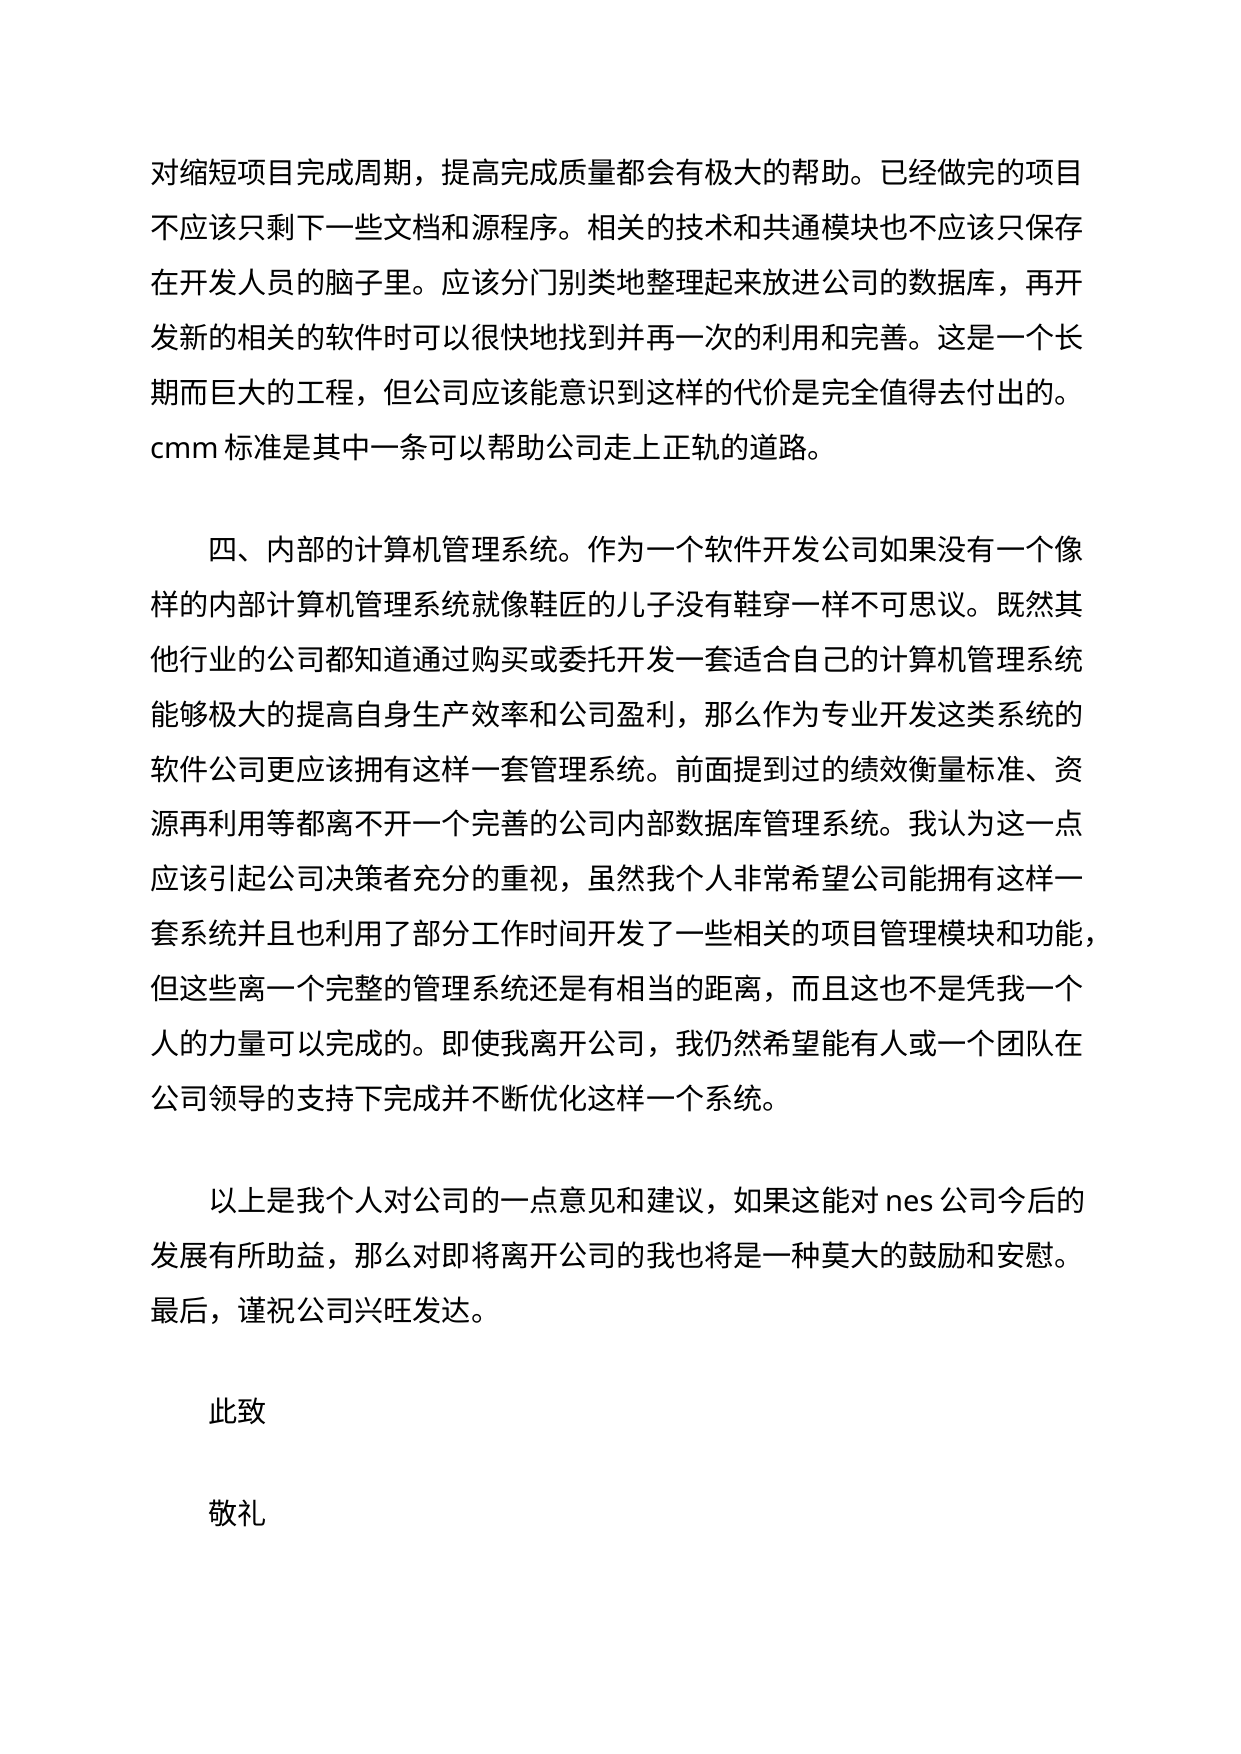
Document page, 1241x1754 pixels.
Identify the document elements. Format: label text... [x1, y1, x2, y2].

text 敬礼 [150, 1491, 1090, 1533]
text 以上是我个人对公司的一点意见和建议，如果这能对nes公司今后的发展有所助益，那么对即将离开公司的我也将是一种莫大的鼓励和安慰。最后，谨祝公司兴旺发达。 [150, 1177, 1090, 1329]
text 此致 [150, 1389, 1090, 1431]
text 四、内部的计算机管理系统。作为一个软件开发公司如果没有一个像样的内部计算机管理系统就像鞋匠的儿子没有鞋穿一样不可思议。既然其他行业的公司都知道通过购买或委托开发一套适合自己的计算机管理系统能够极大的提高自身生产效率和公司盈利，那么作为专业开发这类系统的软件公司更应该拥有这样一套管理系统。前面提到过的绩效衡量标准、资源再利用等都离不开一个完善的公司内部数据库管理系统。我认为这一点应该引起公司决策者充分的重视，虽然我个人非常希望公司能拥有这样一套系统并且也利用了部分工作时间开发了一些相关的项目管理模块和功能，但这些离一个完整的管理系统还是有相当的距离，而且这也不是凭我一个人的力量可以完成的。即使我离开公司，我仍然希望能有人或一个团队在公司领导的支持下完成并不断优化这样一个系统。 [150, 526, 1090, 1118]
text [150, 150, 1090, 467]
